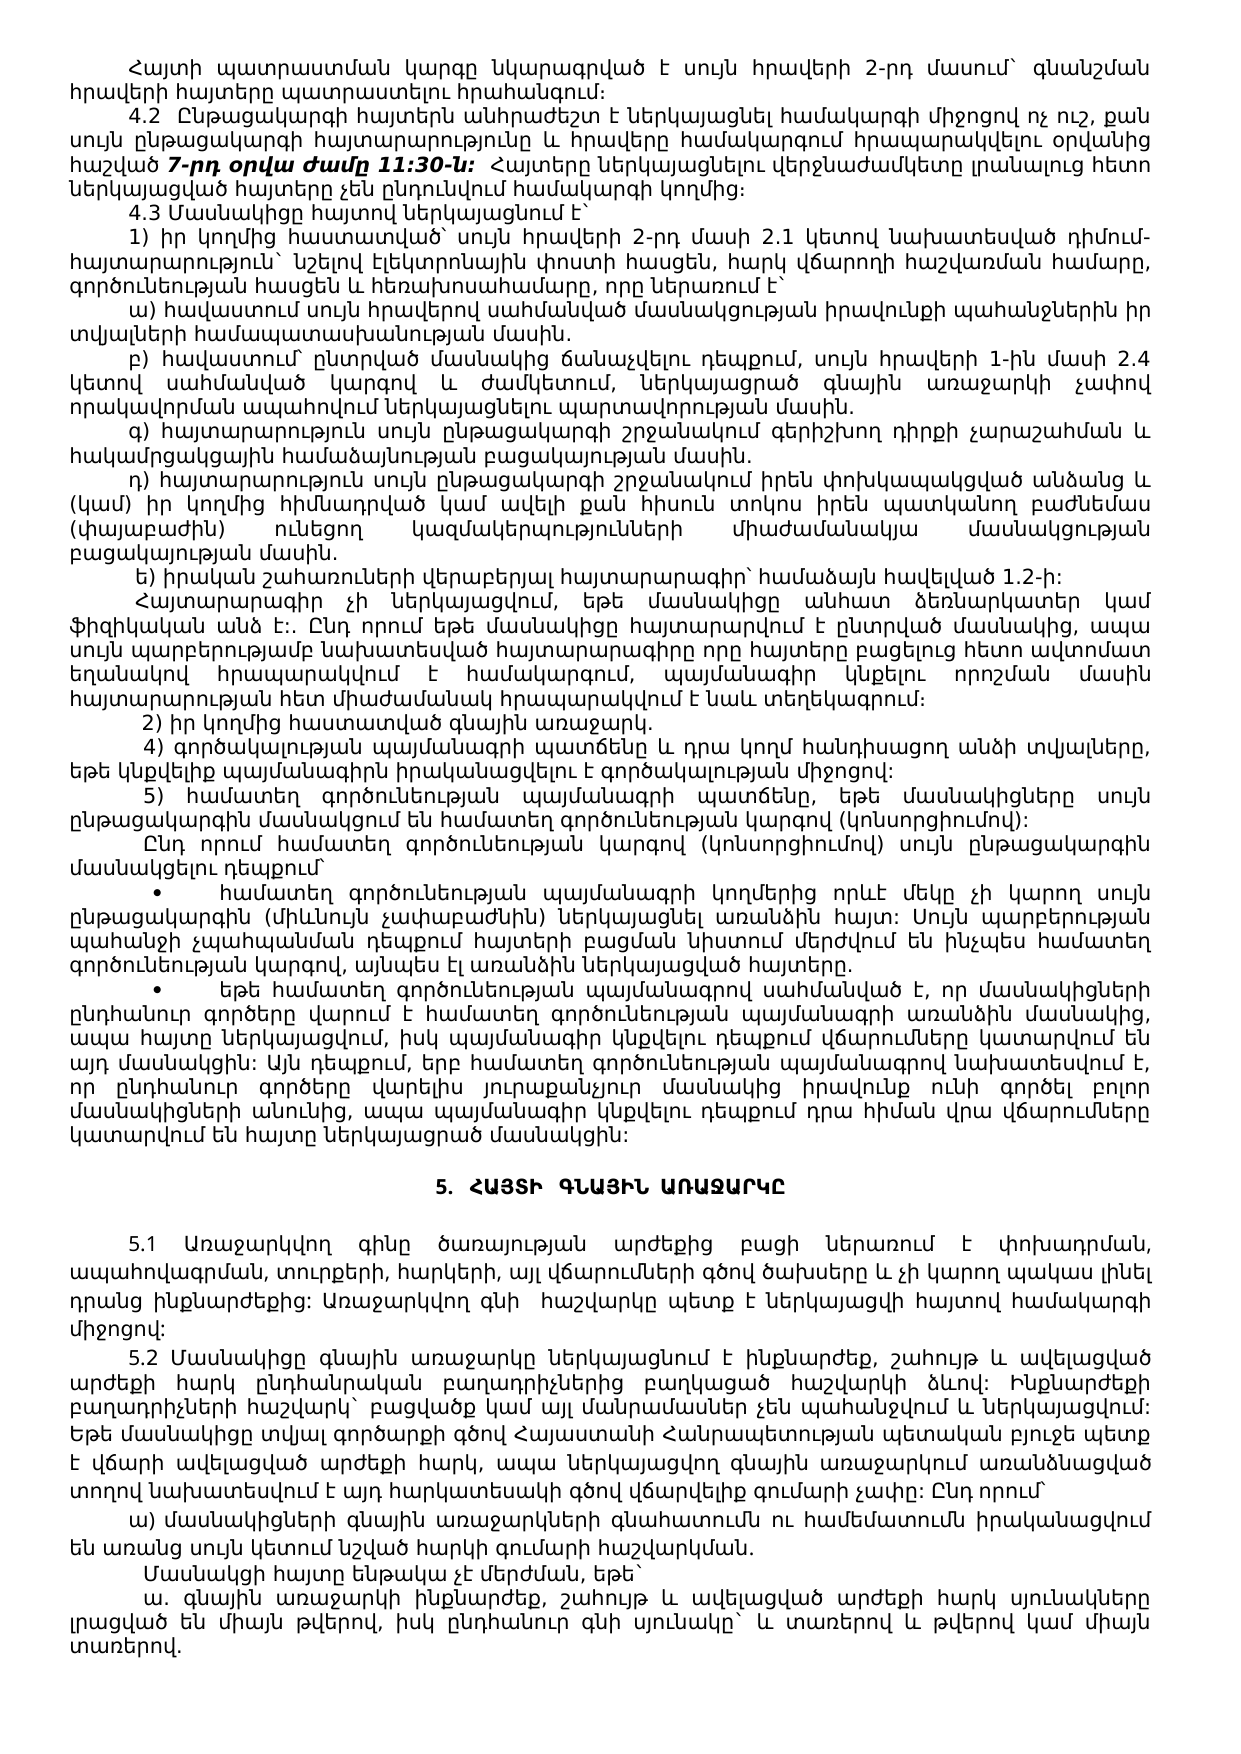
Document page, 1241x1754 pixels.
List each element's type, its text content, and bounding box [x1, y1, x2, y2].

text բ) հավաստում՝ ընտրված մասնակից ճանաչվելու դեպքում, սույն հրավերի 1-ին մասի 2.4 կետով սահմանված կարգով և ժամկետում, ներկայացրած գնային առաջարկի չափով որակավորման ապահովում ներկայացնելու պարտավորության մասին. [69, 347, 1152, 419]
text ա. գնային առաջարկի ինքնարժեք, շահույթ և ավելացված արժեքի հարկ սյունակները լրացված են միայն թվերով, իսկ ընդհանուր գնի սյունակը` և տառերով և թվերով կամ միայն տառերով. [69, 1586, 1152, 1659]
text 5.2 Մասնակիցը գնային առաջարկը ներկայացնում է ինքնարժեք, շահույթ և ավելացված արժեքի հարկ ընդհանրական բաղադրիչներից բաղկացած հաշվարկի ձևով: Ինքնարժեքի բաղադրիչների հաշվարկ` բացվածք կամ այլ մանրամասներ չեն պահանջվում և ներկայացվում: Եթե մասնակիցը տվյալ գործարքի գծով Հայաստանի Հանրապետության պետական բյուջե պետք է վճարի ավելացված արժեքի հարկ, ապա ներկայացվող գնային առաջարկում առանձնացված տողով նախատեսվում է այդ հարկատեսակի գծով վճարվելիք գումարի չափը: Ընդ որում՝ [69, 1343, 1152, 1505]
text 1) իր կողմից հաստատված՝ սույն հրավերի 2-րդ մասի 2.1 կետով նախատեսված դիմում-հայտարարություն` նշելով էլեկտրոնային փոստի հասցեն, հարկ վճարողի հաշվառման համարը, գործունեության հասցեն և հեռախոսահամարը, որը ներառում է` [69, 225, 1152, 298]
text Հայտարարագիր չի ներկայացվում, եթե մասնակիցը անհատ ձեռնարկատեր կամ ֆիզիկական անձ է:. Ընդ որում եթե մասնակիցը հայտարարվում է ընտրված մասնակից, ապա սույն պարբերությամբ նախատեսված հայտարարագիրը որը հայտերը բացելուց հետո ավտոմատ եղանակով հրապարակվում է համակարգում, պայմանագիր կնքելու որոշման մասին հայտարարության հետ միաժամանակ հրապարակվում է նաև տեղեկագրում։ [69, 589, 1152, 711]
text 2) իր կողմից հաստատված գնային առաջարկ. [69, 711, 1152, 735]
text ա) մասնակիցների գնային առաջարկների գնահատումն ու համեմատումն իրականացվում են առանց սույն կետում նշված հարկի գումարի հաշվարկման. [69, 1505, 1152, 1562]
text Ընդ որում համատեղ գործունեության կարգով (կոնսորցիումով) սույն ընթացակարգին մասնակցելու դեպքում՝ [69, 832, 1152, 881]
text 4.2 Ընթացակարգի հայտերն անհրաժեշտ է ներկայացնել համակարգի միջոցով ոչ ուշ, քան սույն ընթացակարգի հայտարարությունը և հրավերը համակարգում հրապարակվելու օրվանից հաշված 7-րդ օրվա ժամը 11:30-ն։ Հայտերը ներկայացնելու վերջնաժամկետը լրանալուց հետո ներկայացված հայտերը չեն ընդունվում համակարգի կողմից։ [69, 104, 1152, 201]
list համատեղ գործունեության պայմանագրի կողմերից որևէ մեկը չի կարող սույն ընթացակարգին (միևնույն չափաբաժնին) ներկայացնել առանձին հայտ: Սույն պարբերության պահանջի չպահպանման դեպքում հայտերի բացման նիստում մերժվում են ինչպես համատեղ գործունեության կարգով, այնպես էլ առանձին ներկայացված հայտերը. [69, 881, 1152, 978]
text 5) համատեղ գործունեության պայմանագրի պատճենը, եթե մասնակիցները սույն ընթացակարգին մասնակցում են համատեղ գործունեության կարգով (կոնսորցիումով): [69, 784, 1152, 832]
list եթե համատեղ գործունեության պայմանագրով սահմանված է, որ մասնակիցների ընդհանուր գործերը վարում է համատեղ գործունեության պայմանագրի առանձին մասնակից, ապա հայտը ներկայացվում, իսկ պայմանագիր կնքվելու դեպքում վճարումները կատարվում են այդ մասնակցին: Այն դեպքում, երբ համատեղ գործունեության պայմանագրով նախատեսվում է, որ ընդհանուր գործերը վարելիս յուրաքանչյուր մասնակից իրավունք ունի գործել բոլոր մասնակիցների անունից, ապա պայմանագիր կնքվելու դեպքում դրա հիման վրա վճարումները կատարվում են հայտը ներկայացրած մասնակցին: [69, 978, 1152, 1148]
text 4) գործակալության պայմանագրի պատճենը և դրա կողմ հանդիսացող անձի տվյալները, եթե կնքվելիք պայմանագիրն իրականացվելու է գործակալության միջոցով: [69, 735, 1152, 784]
text Հայտի պատրաստման կարգը նկարագրված է սույն հրավերի 2-րդ մասում` գնանշման հրավերի հայտերը պատրաստելու հրահանգում։ [69, 56, 1152, 104]
text Մասնակցի հայտը ենթակա չէ մերժման, եթե` [69, 1562, 1152, 1586]
text 5. ՀԱՅՏԻ ԳՆԱՅԻՆ ԱՌԱՋԱՐԿԸ [69, 1172, 1152, 1200]
text ա) հավաստում սույն հրավերով սահմանված մասնակցության իրավունքի պահանջներին իր տվյալների համապատասխանության մասին. [69, 298, 1152, 347]
text 5.1 Առաջարկվող գինը ծառայության արժեքից բացի ներառում է փոխադրման, ապահովագրման, տուրքերի, հարկերի, այլ վճարումների գծով ծախսերը և չի կարող պակաս լինել դրանց ինքնարժեքից: Առաջարկվող գնի հաշվարկը պետք է ներկայացվի հայտով համակարգի միջոցով: [69, 1229, 1152, 1343]
text 4.3 Մասնակիցը հայտով ներկայացնում է` [69, 201, 1152, 225]
text դ) հայտարարություն սույն ընթացակարգի շրջանակում իրեն փոխկապակցված անձանց և (կամ) իր կողմից հիմնադրված կամ ավելի քան հիսուն տոկոս իրեն պատկանող բաժնեմաս (փայաբաժին) ունեցող կազմակերպությունների միաժամանակյա մասնակցության բացակայության մասին. [69, 468, 1152, 565]
text գ) հայտարարություն սույն ընթացակարգի շրջանակում գերիշխող դիրքի չարաշահման և հակամրցակցային համաձայնության բացակայության մասին. [69, 419, 1152, 468]
text ե) իրական շահառուների վերաբերյալ հայտարարագիր՝ համաձայն հավելված 1.2-ի: [69, 565, 1152, 589]
